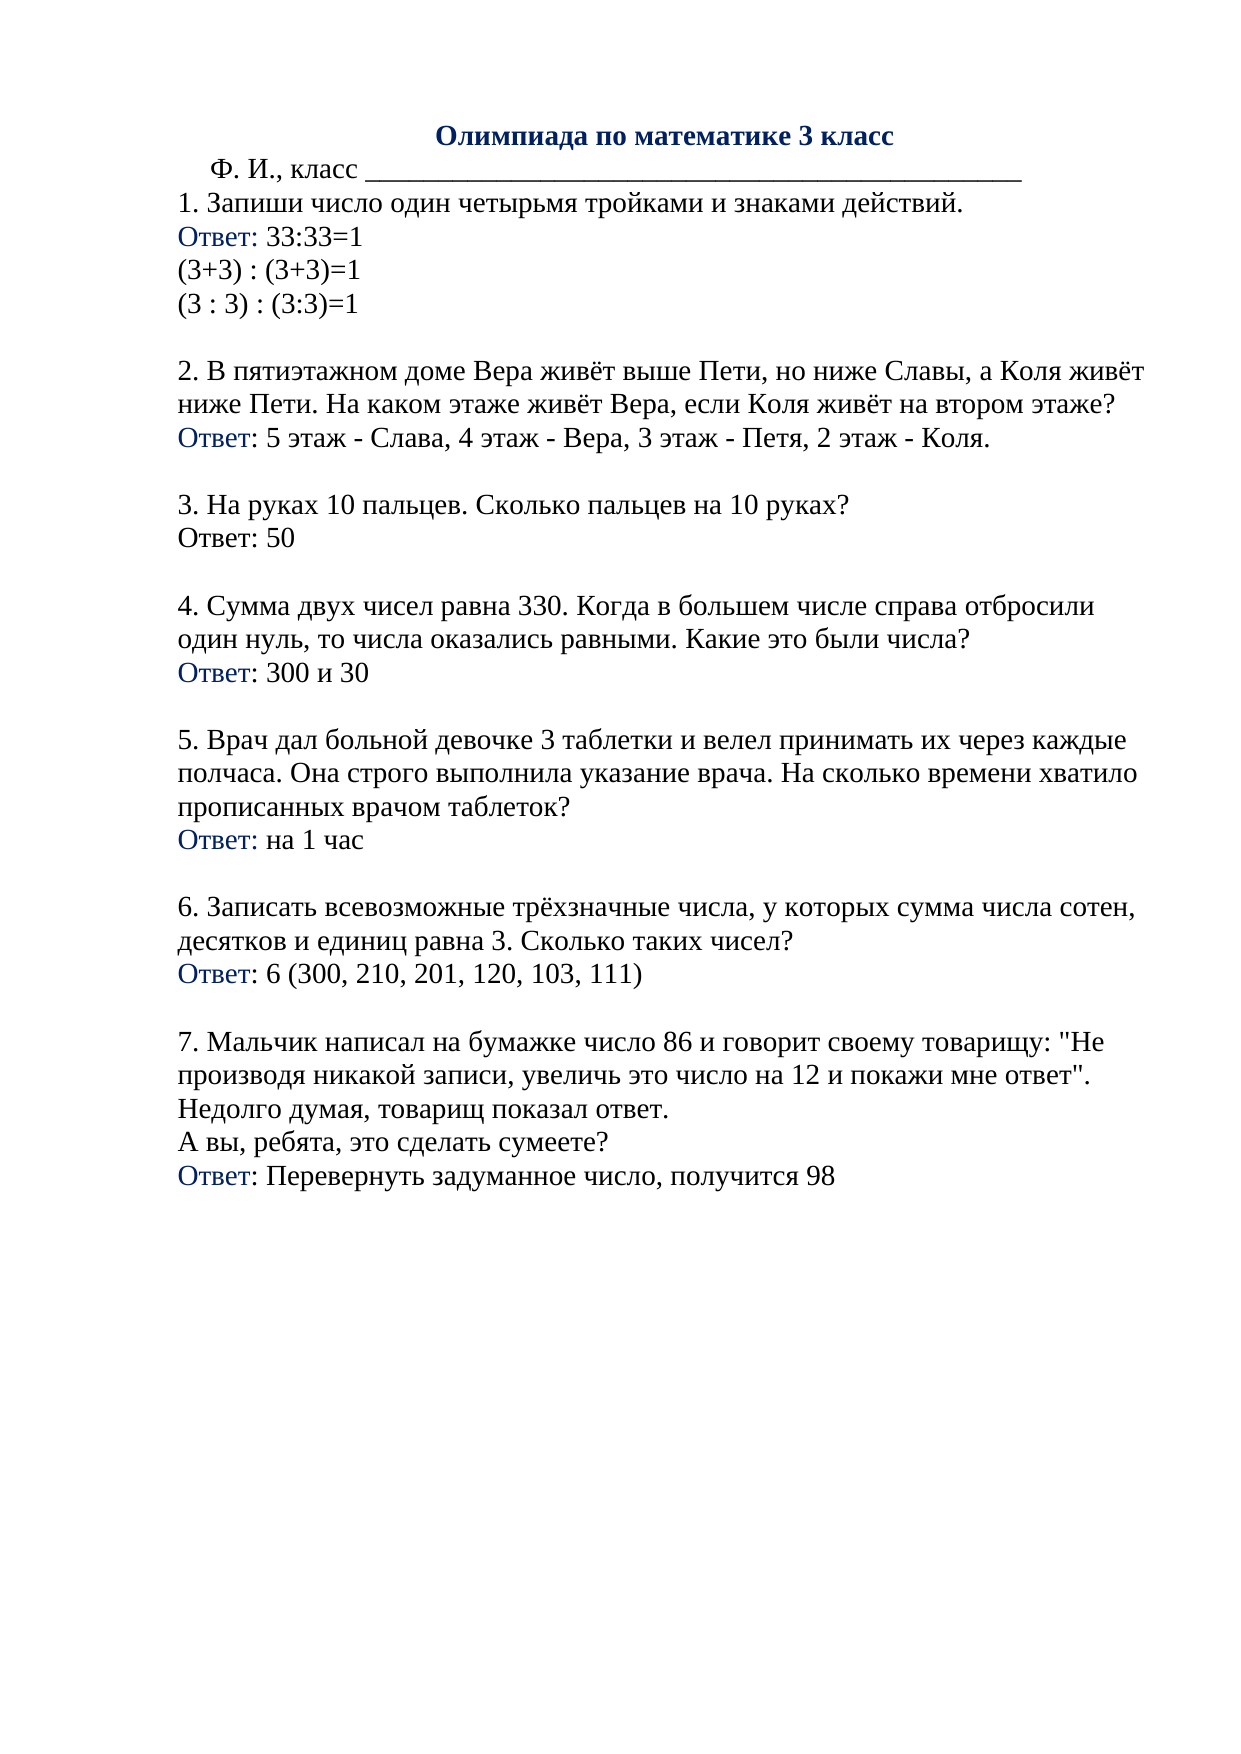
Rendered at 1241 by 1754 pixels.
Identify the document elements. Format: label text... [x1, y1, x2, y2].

text 7. Мальчик написал на бумажке число 86 и говорит своему товарищу: "Не производя никакой записи, увеличь это число на 12 и покажи мне ответ". Недолго думая, товарищ показал ответ. [177, 1024, 1152, 1124]
text Ответ: 5 этаж - Слава, 4 этаж - Вера, 3 этаж - Петя, 2 этаж - Коля. [177, 420, 1152, 453]
text Олимпиада по математике 3 класс [177, 118, 1152, 152]
text 6. Записать всевозможные трёхзначные числа, у которых сумма числа сотен, десятков и единиц равна 3. Сколько таких чисел? [177, 889, 1152, 957]
text Ответ: 50 [177, 521, 1152, 554]
text Ответ: Перевернуть задуманное число, получится 98 [177, 1158, 1152, 1191]
text А вы, ребята, это сделать сумеете? [177, 1124, 1152, 1158]
text Ф. И., класс _____________________________________________ [177, 152, 1152, 185]
text (3 : 3) : (3:3)=1 [177, 286, 1152, 319]
text Ответ: 300 и 30 [177, 655, 1152, 688]
text 3. На руках 10 пальцев. Сколько пальцев на 10 руках? [177, 487, 1152, 521]
text 4. Сумма двух чисел равна 330. Когда в большем числе справа отбросили один нуль, то числа оказались равными. Какие это были числа? [177, 588, 1152, 655]
text (3+3) : (3+3)=1 [177, 252, 1152, 286]
text Ответ: на 1 час [177, 822, 1152, 856]
text 5. Врач дал больной девочке 3 таблетки и велел принимать их через каждые полчаса. Она строго выполнила указание врача. На сколько времени хватило прописанных врачом таблеток? [177, 722, 1152, 822]
text 1. Запиши число один четырьмя тройками и знаками действий. [177, 185, 1152, 219]
text Ответ: 6 (300, 210, 201, 120, 103, 111) [177, 957, 1152, 990]
text Ответ: 33:33=1 [177, 219, 1152, 252]
text 2. В пятиэтажном доме Вера живёт выше Пети, но ниже Славы, а Коля живёт ниже Пети. На каком этаже живёт Вера, если Коля живёт на втором этаже? [177, 353, 1152, 420]
